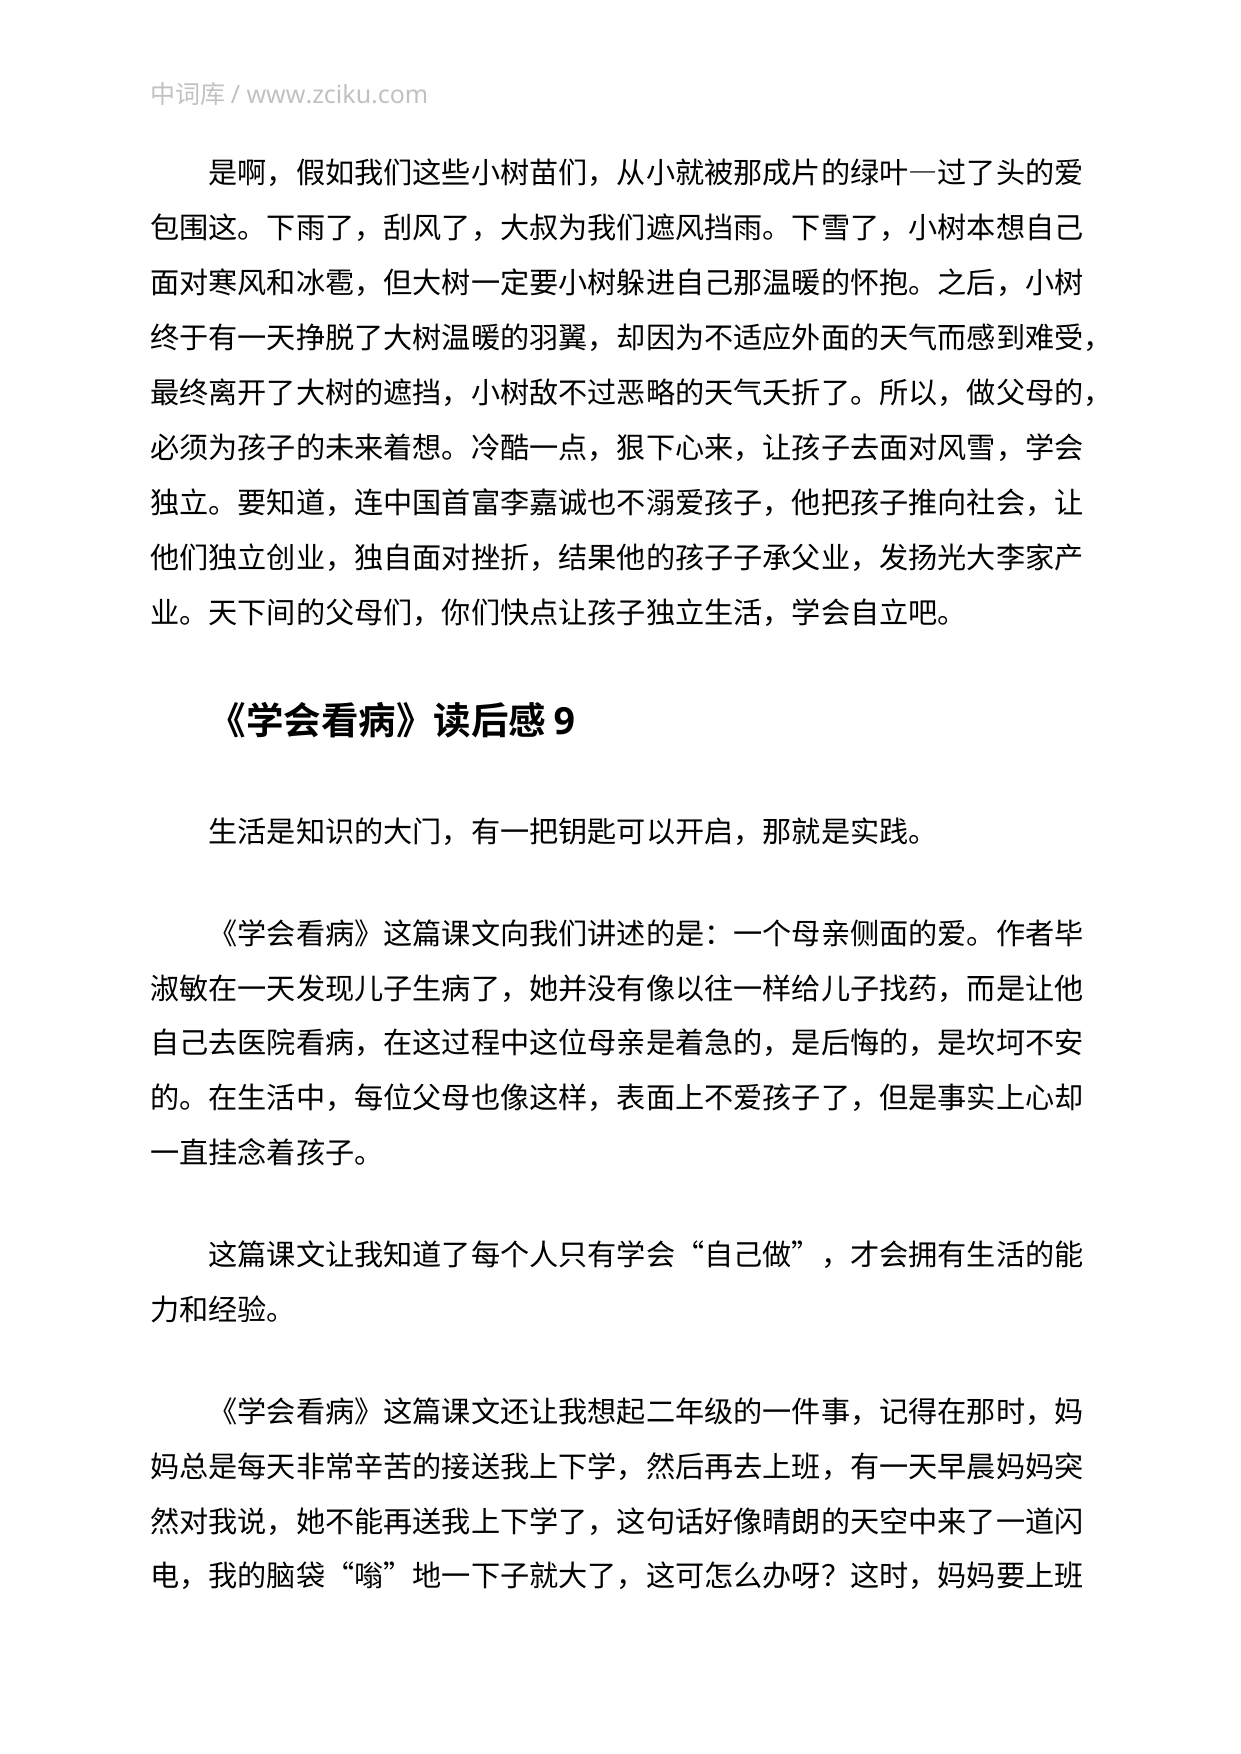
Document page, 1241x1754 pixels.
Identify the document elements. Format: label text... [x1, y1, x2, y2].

text 《学会看病》读后感9 [150, 691, 1090, 745]
text 这篇课文让我知道了每个人只有学会“自己做”，才会拥有生活的能力和经验。 [150, 1232, 1090, 1329]
text 是啊，假如我们这些小树苗们，从小就被那成片的绿叶—过了头的爱包围这。下雨了，刮风了，大叔为我们遮风挡雨。下雪了，小树本想自己面对寒风和冰雹，但大树一定要小树躲进自己那温暖的怀抱。之后，小树终于有一天挣脱了大树温暖的羽翼，却因为不适应外面的天气而感到难受，最终离开了大树的遮挡，小树敌不过恶略的天气夭折了。所以，做父母的，必须为孩子的未来着想。冷酷一点，狠下心来，让孩子去面对风雪，学会独立。要知道，连中国首富李嘉诚也不溺爱孩子，他把孩子推向社会，让他们独立创业，独自面对挫折，结果他的孩子子承父业，发扬光大李家产业。天下间的父母们，你们快点让孩子独立生活，学会自立吧。 [150, 150, 1090, 631]
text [150, 1388, 1090, 1595]
text 《学会看病》这篇课文向我们讲述的是：一个母亲侧面的爱。作者毕淑敏在一天发现儿子生病了，她并没有像以往一样给儿子找药，而是让他自己去医院看病，在这过程中这位母亲是着急的，是后悔的，是坎坷不安的。在生活中，每位父母也像这样，表面上不爱孩子了，但是事实上心却一直挂念着孩子。 [150, 910, 1090, 1172]
text 生活是知识的大门，有一把钥匙可以开启，那就是实践。 [150, 808, 1090, 851]
